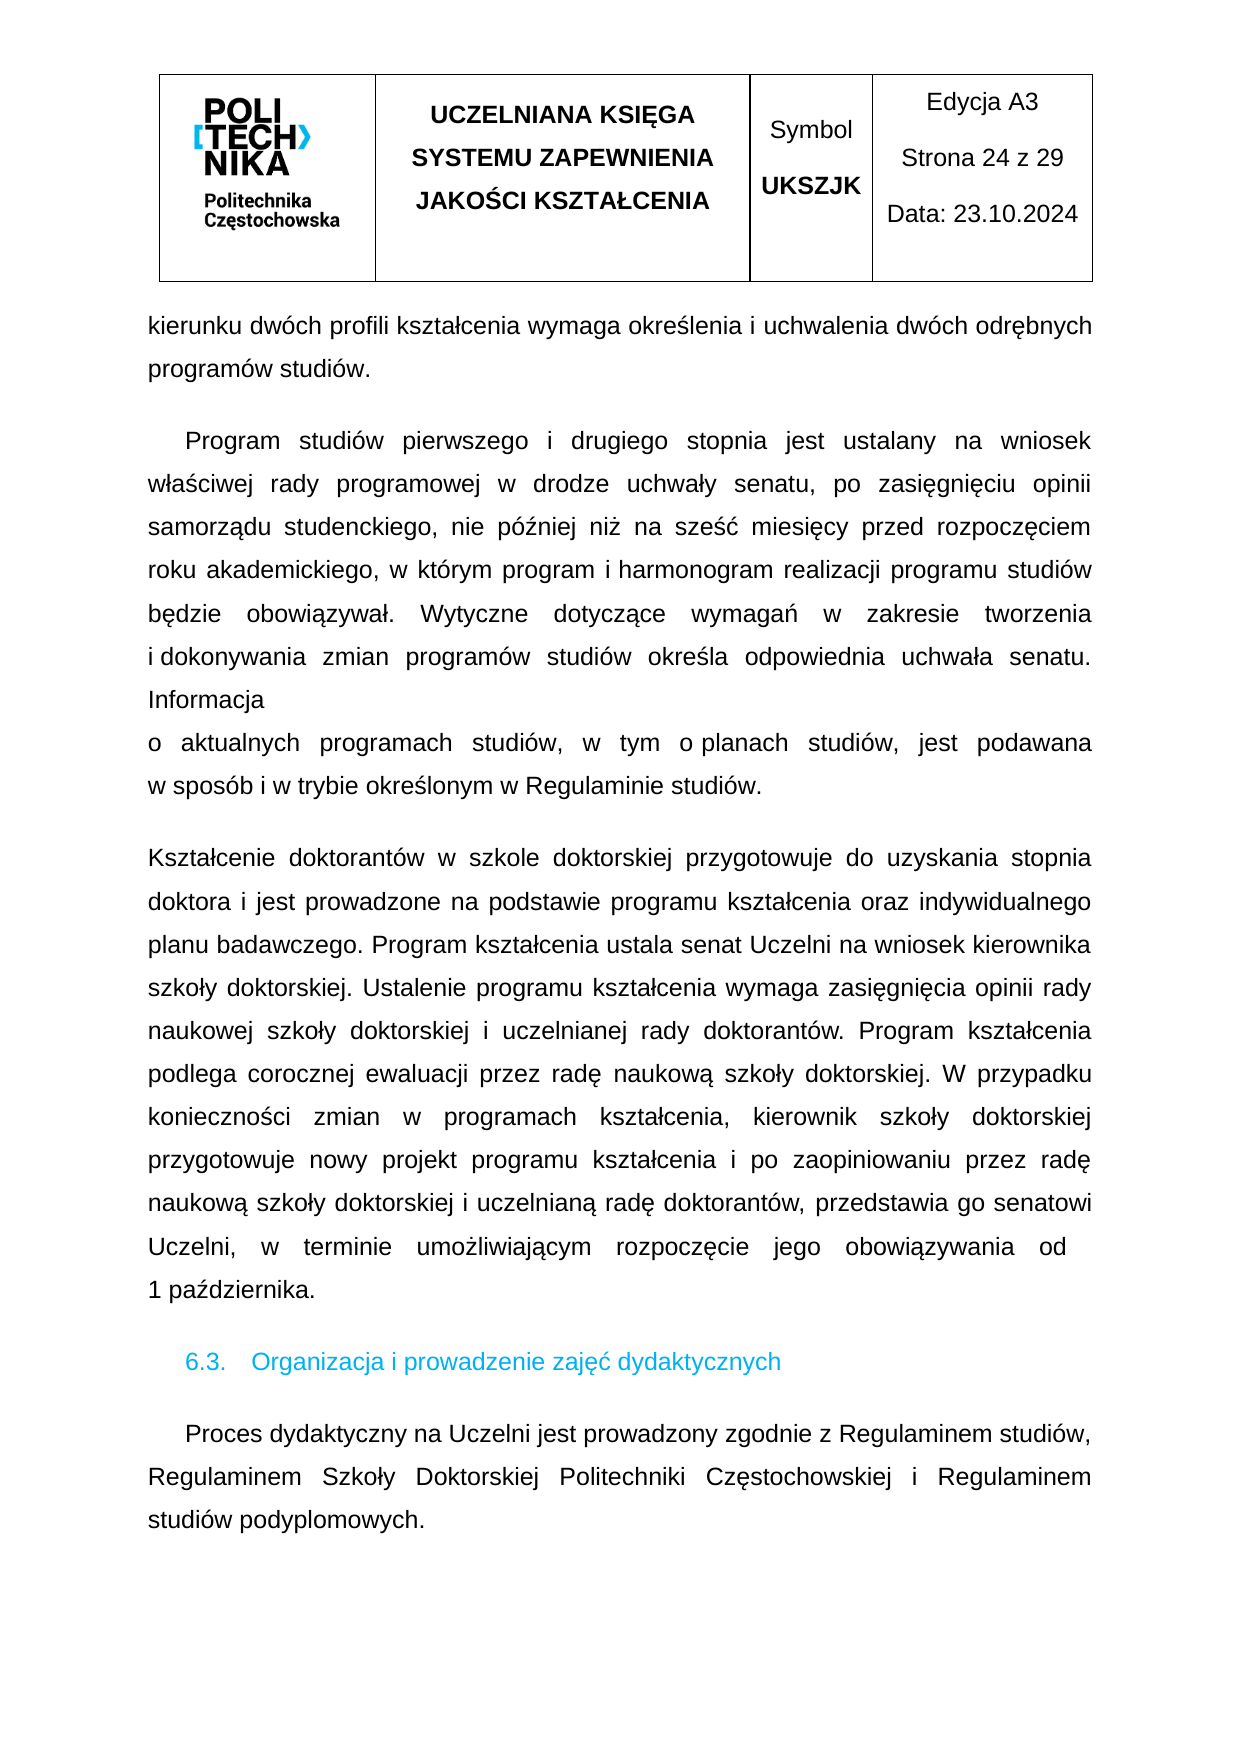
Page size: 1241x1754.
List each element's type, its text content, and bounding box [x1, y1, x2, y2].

subtitle Organizacja i prowadzenie zajęć dydaktycznych [185, 1347, 1093, 1376]
list Kształcenie doktorantów w szkole doktorskiej przygotowuje do uzyskania stopnia doktora i jest prowadzone na podstawie programu kształcenia oraz indywidualnego planu badawczego. Program kształcenia ustala senat Uczelni na wniosek kierownika szkoły doktorskiej. Ustalenie programu kształcenia wymaga zasięgnięcia opinii rady naukowej szkoły doktorskiej i uczelnianej rady doktorantów. Program kształcenia podlega corocznej ewaluacji przez radę naukową szkoły doktorskiej. W przypadku konieczności zmian w programach kształcenia, kierownik szkoły doktorskiej przygotowuje nowy projekt programu kształcenia i po zaopiniowaniu przez radę naukową szkoły doktorskiej i uczelnianą radę doktorantów, przedstawia go senatowi Uczelni, w terminie umożliwiającym rozpoczęcie jego obowiązywania od 1 października. [148, 843, 1093, 1303]
text Program studiów pierwszego i drugiego stopnia jest ustalany na wniosek właściwej rady programowej w drodze uchwały senatu, po zasięgnięciu opinii samorządu studenckiego, nie później niż na sześć miesięcy przed rozpoczęciem roku akademickiego, w którym program i harmonogram realizacji programu studiów będzie obowiązywał. Wytyczne dotyczące wymagań w zakresie tworzenia i dokonywania zmian programów studiów określa odpowiednia uchwała senatu. Informacja o aktualnych programach studiów, w tym o planach studiów, jest podawana w sposób i w trybie określonym w Regulaminie studiów. [148, 426, 1093, 800]
text Proces dydaktyczny na Uczelni jest prowadzony zgodnie z Regulaminem studiów, Regulaminem Szkoły Doktorskiej Politechniki Częstochowskiej i Regulaminem studiów podyplomowych. [148, 1419, 1093, 1534]
picture [170, 74, 365, 250]
